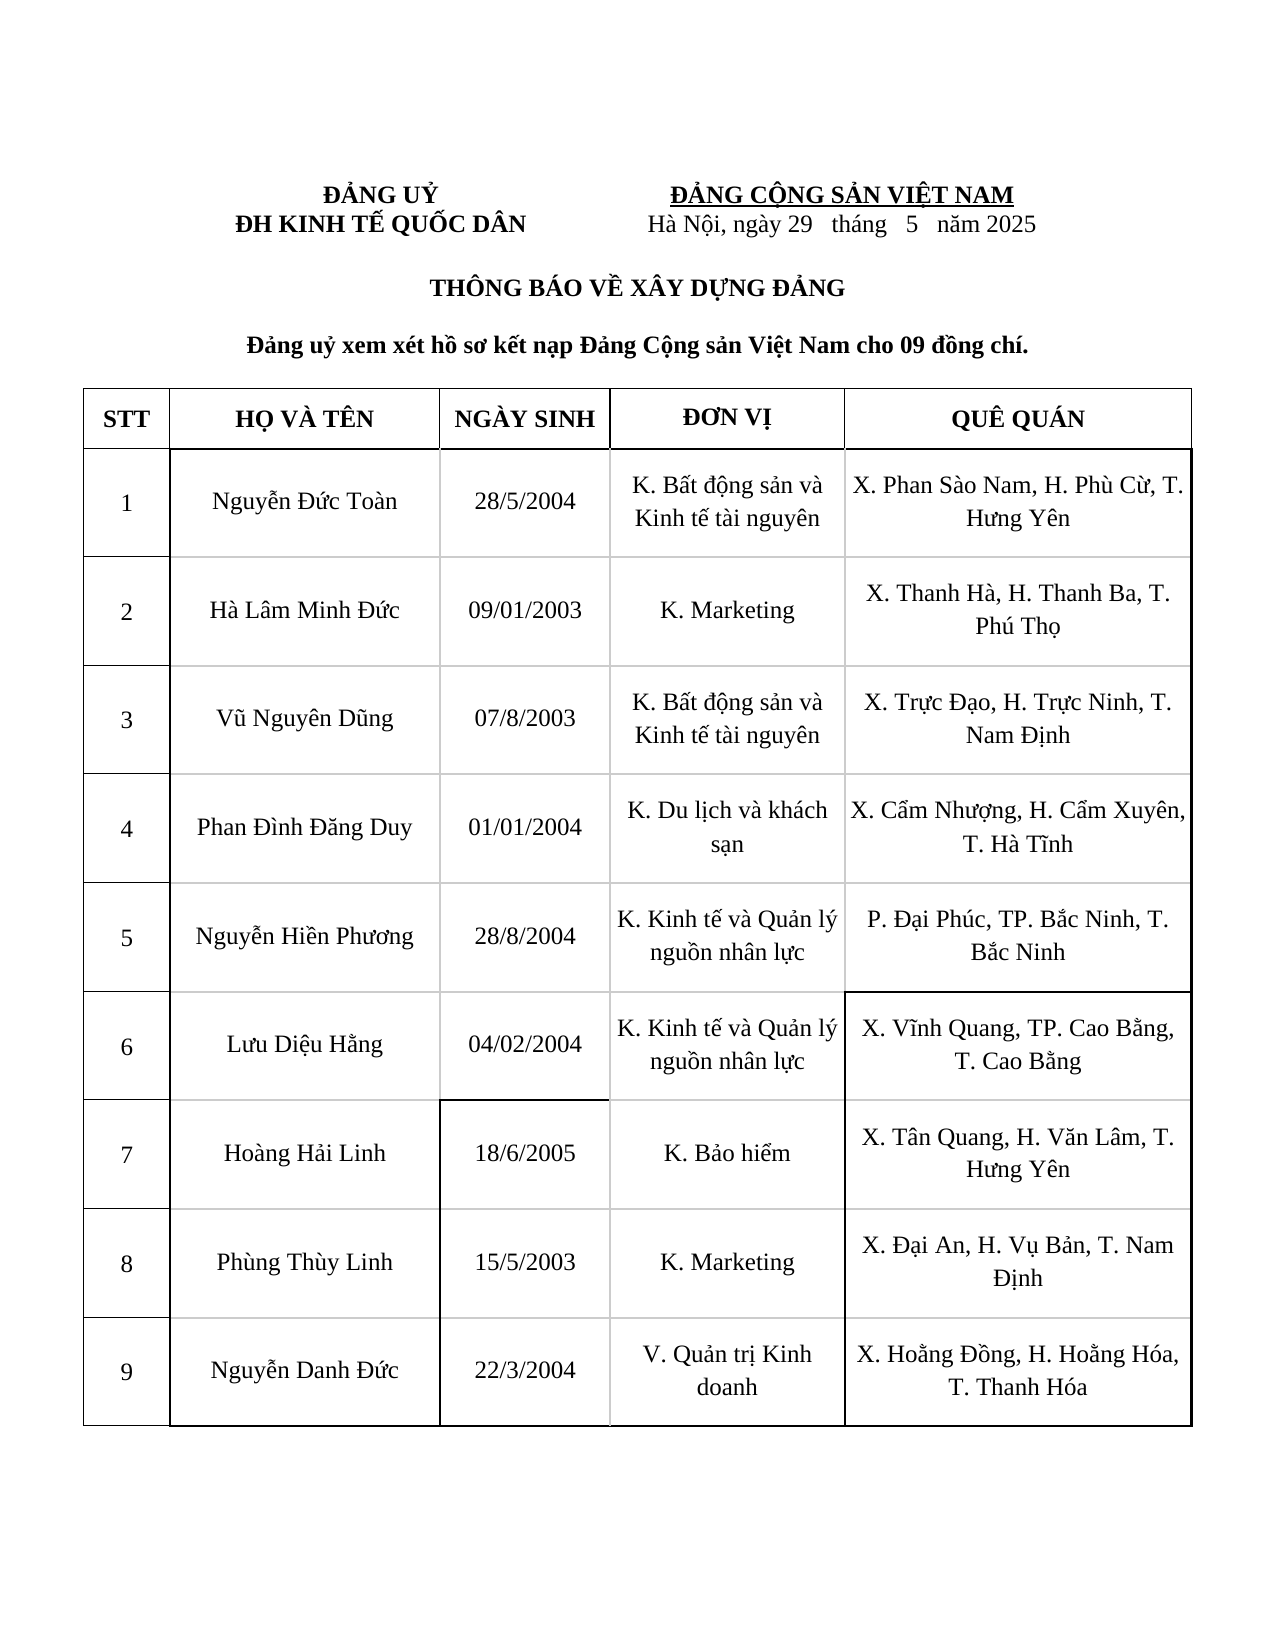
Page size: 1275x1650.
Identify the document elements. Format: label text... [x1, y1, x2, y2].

table_cell 07/8/2003 [441, 667, 609, 773]
table_cell Nguyễn Hiền Phương [171, 884, 439, 991]
table_header QUÊ QUÁN [845, 389, 1191, 447]
table_cell Hà Lâm Minh Đức [171, 558, 439, 665]
table_cell 7 [84, 1100, 169, 1208]
table_header NGÀY SINH [440, 389, 609, 447]
table_cell K. Kinh tế và Quản lý nguồn nhân lực [611, 993, 844, 1099]
table_cell 3 [84, 666, 169, 773]
table_header HỌ VÀ TÊN [170, 389, 439, 447]
table_cell X. Vĩnh Quang, TP. Cao Bằng, T. Cao Bằng [846, 993, 1190, 1099]
table_cell K. Bất động sản và Kinh tế tài nguyên [611, 667, 844, 773]
text THÔNG BÁO VỀ XÂY DỰNG ĐẢNG [150, 273, 1125, 302]
table_cell 28/5/2004 [441, 450, 609, 556]
table_cell X. Thanh Hà, H. Thanh Ba, T. Phú Thọ [846, 558, 1190, 665]
table_cell K. Bảo hiểm [611, 1101, 844, 1208]
table_cell X. Cẩm Nhượng, H. Cẩm Xuyên, T. Hà Tĩnh [846, 775, 1190, 882]
table_cell 9 [84, 1318, 169, 1425]
table_cell K. Kinh tế và Quản lý nguồn nhân lực [611, 884, 844, 991]
table_cell 28/8/2004 [441, 884, 609, 991]
table_cell 5 [84, 883, 169, 991]
table_cell K. Marketing [611, 1210, 844, 1317]
table_cell 15/5/2003 [441, 1210, 609, 1317]
table_cell Lưu Diệu Hằng [171, 993, 439, 1099]
table_header ĐẢNG UỶ ĐH KINH TẾ QUỐC DÂN [150, 180, 611, 244]
table_cell X. Phan Sào Nam, H. Phù Cừ, T. Hưng Yên [846, 450, 1190, 556]
table_cell 01/01/2004 [441, 775, 609, 882]
table_cell Nguyễn Danh Đức [171, 1319, 439, 1425]
table_cell X. Hoằng Đồng, H. Hoằng Hóa, T. Thanh Hóa [846, 1319, 1190, 1425]
table_cell X. Đại An, H. Vụ Bản, T. Nam Định [846, 1210, 1190, 1317]
table_cell X. Trực Đạo, H. Trực Ninh, T. Nam Định [846, 667, 1190, 773]
table_cell K. Du lịch và khách sạn [611, 775, 844, 882]
text Đảng uỷ xem xét hồ sơ kết nạp Đảng Cộng sản Việt Nam cho 09 đồng chí. [150, 331, 1125, 359]
table_cell Hoàng Hải Linh [171, 1101, 439, 1208]
table_header ĐƠN VỊ [611, 389, 844, 447]
table_cell K. Marketing [611, 558, 844, 665]
table_cell 1 [84, 449, 169, 556]
table_cell P. Đại Phúc, TP. Bắc Ninh, T. Bắc Ninh [846, 884, 1190, 991]
table_cell Phan Đình Đăng Duy [171, 775, 439, 882]
table_cell Nguyễn Đức Toàn [171, 450, 439, 556]
table_cell 2 [84, 557, 169, 665]
table_cell 04/02/2004 [441, 993, 609, 1099]
table_cell 6 [84, 992, 169, 1099]
table_cell Vũ Nguyên Dũng [171, 667, 439, 773]
table_cell 09/01/2003 [441, 558, 609, 665]
table_header STT [84, 389, 169, 447]
table_cell Phùng Thùy Linh [171, 1210, 439, 1317]
table_cell X. Tân Quang, H. Văn Lâm, T. Hưng Yên [846, 1101, 1190, 1208]
table_cell 22/3/2004 [441, 1319, 609, 1425]
table_header ĐẢNG CỘNG SẢN VIỆT NAM Hà Nội, ngày 29 tháng 5 năm 2025 [611, 180, 1072, 244]
table_cell K. Bất động sản và Kinh tế tài nguyên [611, 450, 844, 556]
table_cell 4 [84, 774, 169, 882]
table_cell V. Quản trị Kinh doanh [611, 1319, 844, 1425]
table_cell 8 [84, 1209, 169, 1317]
table_cell 18/6/2005 [441, 1101, 609, 1208]
